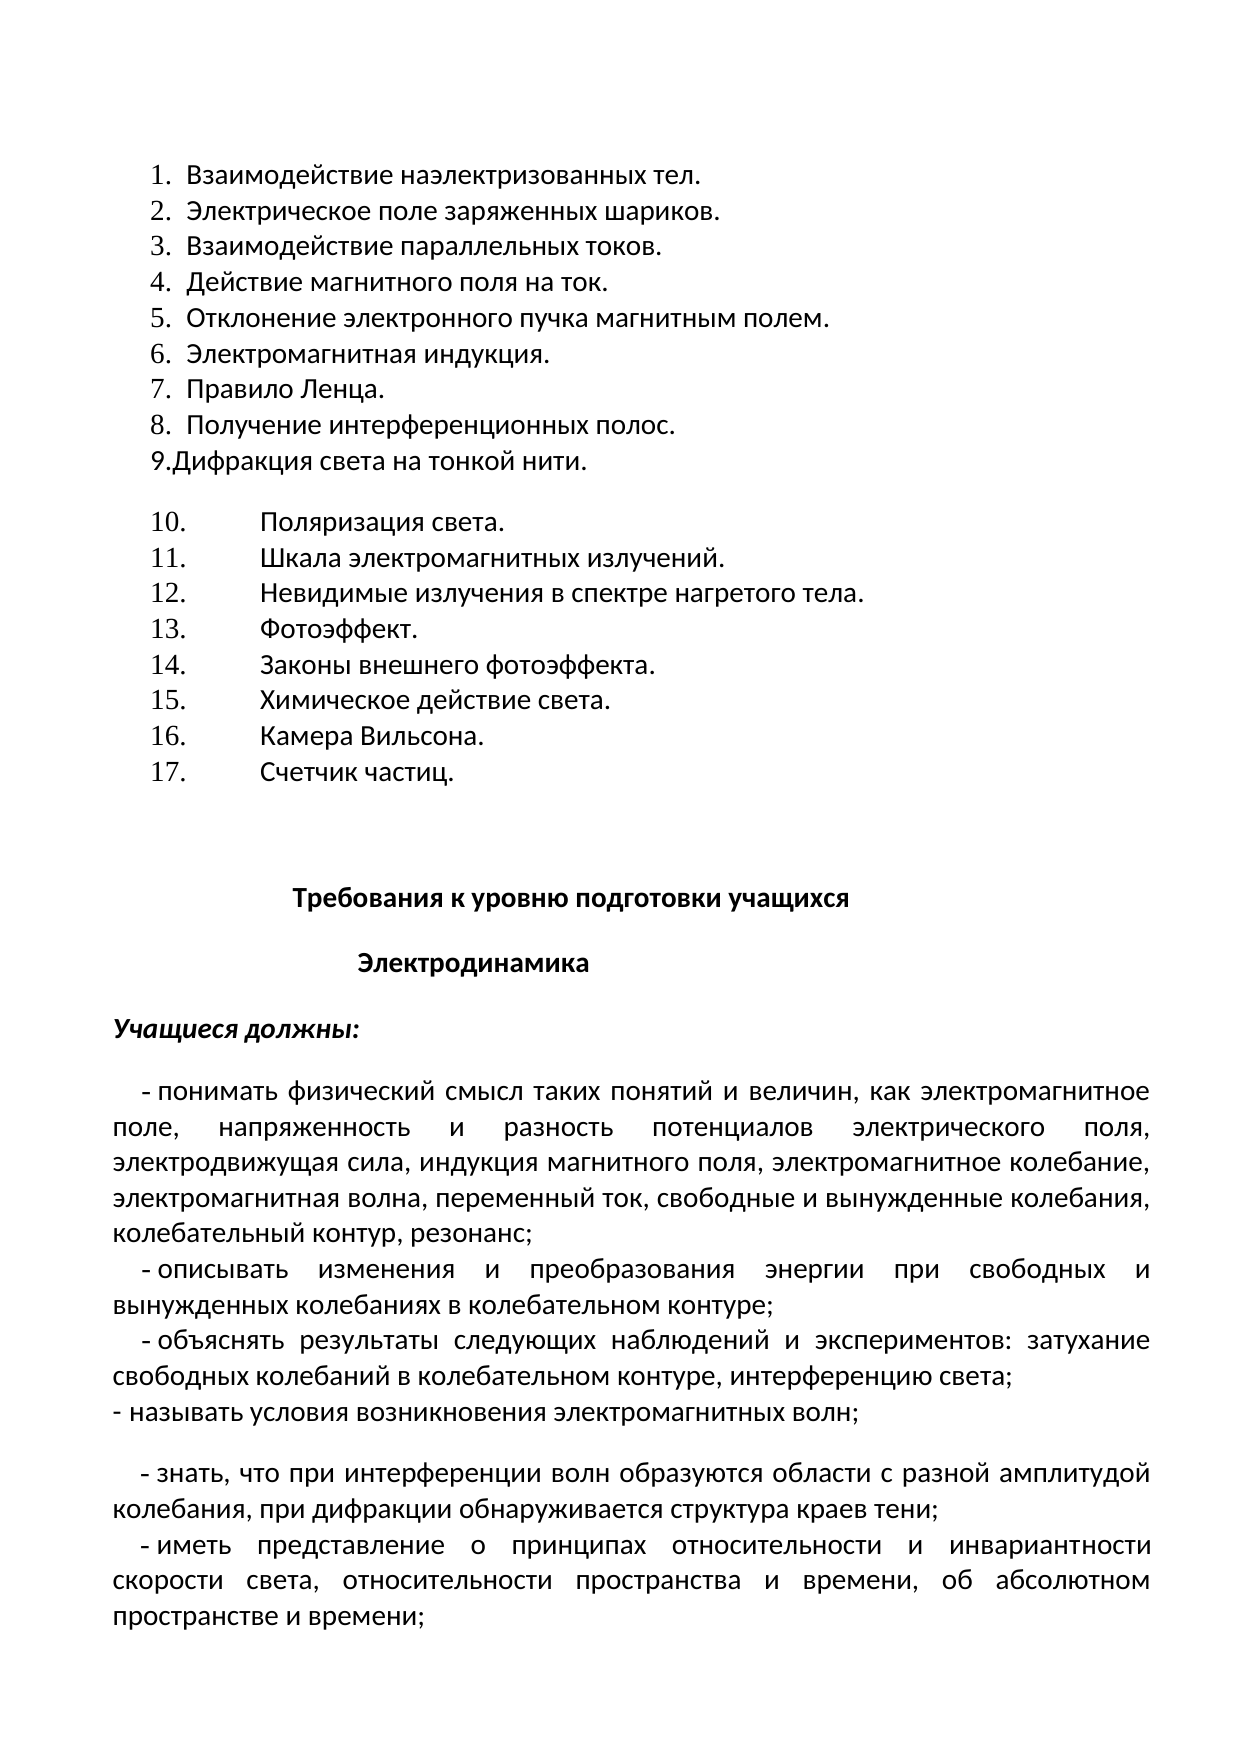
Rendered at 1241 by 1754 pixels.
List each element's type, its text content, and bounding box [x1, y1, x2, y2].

list Шкала электромагнитных излучений. [150, 539, 1143, 574]
list иметь представление о принципах относительности и инвариантности скорости света, относительности пространства и времени, об абсолютном пространстве и времени; [112, 1526, 1152, 1633]
text - называть условия возникновения электромагнитных волн; [112, 1393, 1152, 1428]
list Взаимодействие параллельных токов. [150, 227, 1143, 263]
list Действие магнитного поля на ток. [150, 263, 1143, 299]
list Электрическое поле заряженных шариков. [150, 192, 1143, 227]
list Взаимодействие наэлектризованных тел. [150, 156, 1143, 191]
list Камера Вильсона. [150, 717, 1143, 753]
text Электродинамика [357, 944, 1152, 980]
list понимать физический смысл таких понятий и величин, как электромагнитное поле, напряженность и разность потенциалов электрического поля, электродвижущая сила, индукция магнитного поля, электромагнитное колебание, электромагнитная волна, переменный ток, свободные и вынужденные колебания, колебательный контур, резонанс; [112, 1072, 1152, 1250]
list Поляризация света. [150, 503, 1143, 539]
list Химическое действие света. [150, 681, 1143, 717]
text 9.Дифракция света на тонкой нити. [150, 442, 1143, 477]
list описывать изменения и преобразования энергии при свободных и вынужденных колебаниях в колебательном контуре; [112, 1250, 1152, 1321]
list Правило Ленца. [150, 370, 1143, 406]
list Невидимые излучения в спектре нагретого тела. [150, 574, 1143, 610]
list Фотоэффект. [150, 610, 1143, 646]
list Законы внешнего фотоэффекта. [150, 646, 1143, 681]
list Электромагнитная индукция. [150, 335, 1143, 370]
list объяснять результаты следующих наблюдений и экспериментов: затухание свободных колебаний в колебательном контуре, интерференцию света; [112, 1321, 1152, 1393]
text Учащиеся должны: [112, 1010, 1152, 1046]
list знать, что при интерференции волн образуются области с разной амплитудой колебания, при дифракции обнаруживается структура краев тени; [112, 1454, 1152, 1526]
list Получение интерференционных полос. [150, 406, 1143, 442]
list Счетчик частиц. [150, 753, 1143, 788]
text Требования к уровню подготовки учащихся [112, 879, 1030, 914]
list Отклонение электронного пучка магнитным полем. [150, 299, 1143, 335]
